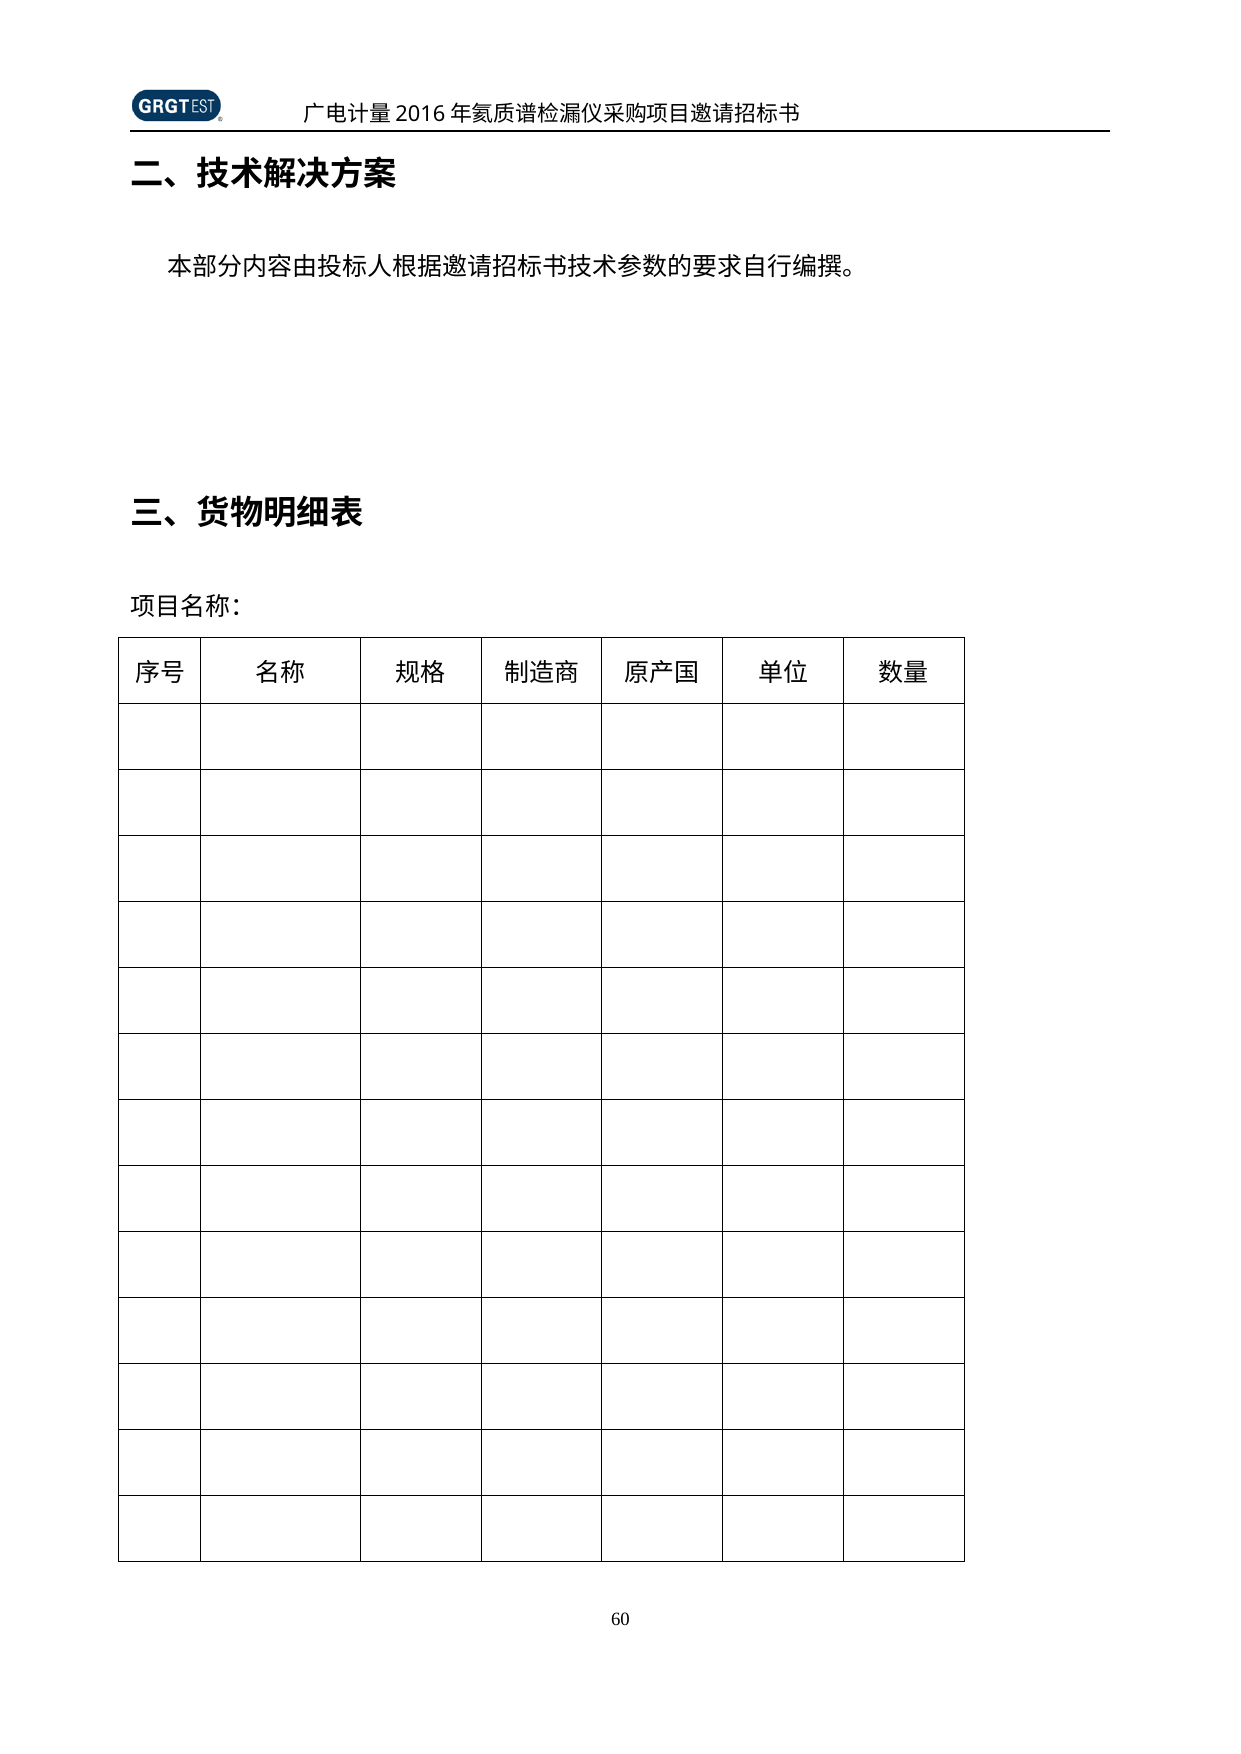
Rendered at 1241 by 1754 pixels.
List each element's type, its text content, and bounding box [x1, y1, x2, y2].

table_cell [482, 770, 601, 835]
table_cell [201, 1166, 360, 1231]
table_cell [119, 968, 200, 1033]
table_cell [201, 704, 360, 769]
table_cell [119, 902, 200, 967]
table_cell [361, 1364, 481, 1429]
table_cell [482, 968, 601, 1033]
table_cell [361, 1166, 481, 1231]
table_cell [482, 1430, 601, 1495]
table_cell [201, 1034, 360, 1099]
table_header 规格 [361, 638, 481, 703]
table_cell [119, 1166, 200, 1231]
table_cell [201, 902, 360, 967]
table_cell [201, 1298, 360, 1363]
table_cell [844, 1166, 964, 1231]
table_cell [201, 1364, 360, 1429]
table_cell [119, 1100, 200, 1165]
table_cell [201, 1232, 360, 1297]
subtitle 二、技术解决方案 [130, 138, 1110, 203]
table_header 序号 [119, 638, 200, 703]
table_cell [844, 968, 964, 1033]
table_header 制造商 [482, 638, 601, 703]
table_cell [361, 770, 481, 835]
table_cell [119, 704, 200, 769]
table_cell [723, 1364, 843, 1429]
table_cell [482, 1298, 601, 1363]
table_cell [361, 836, 481, 901]
table_cell [482, 902, 601, 967]
table_cell [723, 1166, 843, 1231]
table_cell [723, 1034, 843, 1099]
table_cell [201, 1430, 360, 1495]
table_cell [602, 1430, 722, 1495]
table_cell [602, 1232, 722, 1297]
table_cell [844, 836, 964, 901]
text 本部分内容由投标人根据邀请招标书技术参数的要求自行编撰。 [130, 232, 1110, 297]
table_cell [201, 836, 360, 901]
table_cell [844, 1298, 964, 1363]
table_cell [602, 836, 722, 901]
subtitle 三、货物明细表 [130, 478, 1110, 543]
table_header 原产国 [602, 638, 722, 703]
table_cell [361, 1496, 481, 1561]
table_cell [119, 836, 200, 901]
picture [129, 88, 224, 122]
table_cell [602, 1298, 722, 1363]
table_cell [723, 770, 843, 835]
table_cell [201, 770, 360, 835]
table_cell [602, 704, 722, 769]
table_cell [482, 1034, 601, 1099]
table_cell [482, 1364, 601, 1429]
table_cell [361, 1232, 481, 1297]
table_cell [723, 1430, 843, 1495]
table_cell [844, 704, 964, 769]
table_cell [361, 968, 481, 1033]
text 项目名称： [130, 572, 1110, 637]
table_cell [844, 770, 964, 835]
table_cell [482, 1232, 601, 1297]
table_cell [361, 1034, 481, 1099]
table_cell [482, 704, 601, 769]
table_cell [844, 1232, 964, 1297]
table_cell [723, 1496, 843, 1561]
table_cell [723, 704, 843, 769]
table_cell [482, 1496, 601, 1561]
table_cell [844, 1496, 964, 1561]
table_cell [602, 1166, 722, 1231]
table_cell [119, 1430, 200, 1495]
table_cell [119, 1364, 200, 1429]
table_header 数量 [844, 638, 964, 703]
table_cell [201, 1100, 360, 1165]
table_cell [723, 968, 843, 1033]
table_cell [119, 1232, 200, 1297]
table_cell [602, 902, 722, 967]
table_cell [482, 1166, 601, 1231]
table_cell [361, 902, 481, 967]
table_cell [844, 1430, 964, 1495]
table_cell [361, 1100, 481, 1165]
table_cell [723, 902, 843, 967]
table_cell [361, 1430, 481, 1495]
table_cell [361, 1298, 481, 1363]
table_cell [602, 968, 722, 1033]
table_cell [602, 1496, 722, 1561]
table_cell [723, 836, 843, 901]
table_cell [844, 902, 964, 967]
table_cell [602, 1364, 722, 1429]
table_cell [844, 1364, 964, 1429]
table_cell [723, 1232, 843, 1297]
table_cell [119, 1298, 200, 1363]
table_cell [723, 1100, 843, 1165]
table_header 名称 [201, 638, 360, 703]
table_cell [119, 1034, 200, 1099]
table_cell [602, 1100, 722, 1165]
table_cell [482, 1100, 601, 1165]
table_cell [119, 1496, 200, 1561]
table_cell [844, 1100, 964, 1165]
table_cell [723, 1298, 843, 1363]
table_cell [201, 1496, 360, 1561]
table_cell [602, 1034, 722, 1099]
table_cell [482, 836, 601, 901]
table_header 单位 [723, 638, 843, 703]
table_cell [361, 704, 481, 769]
table_cell [119, 770, 200, 835]
table_cell [844, 1034, 964, 1099]
table_cell [602, 770, 722, 835]
table_cell [201, 968, 360, 1033]
